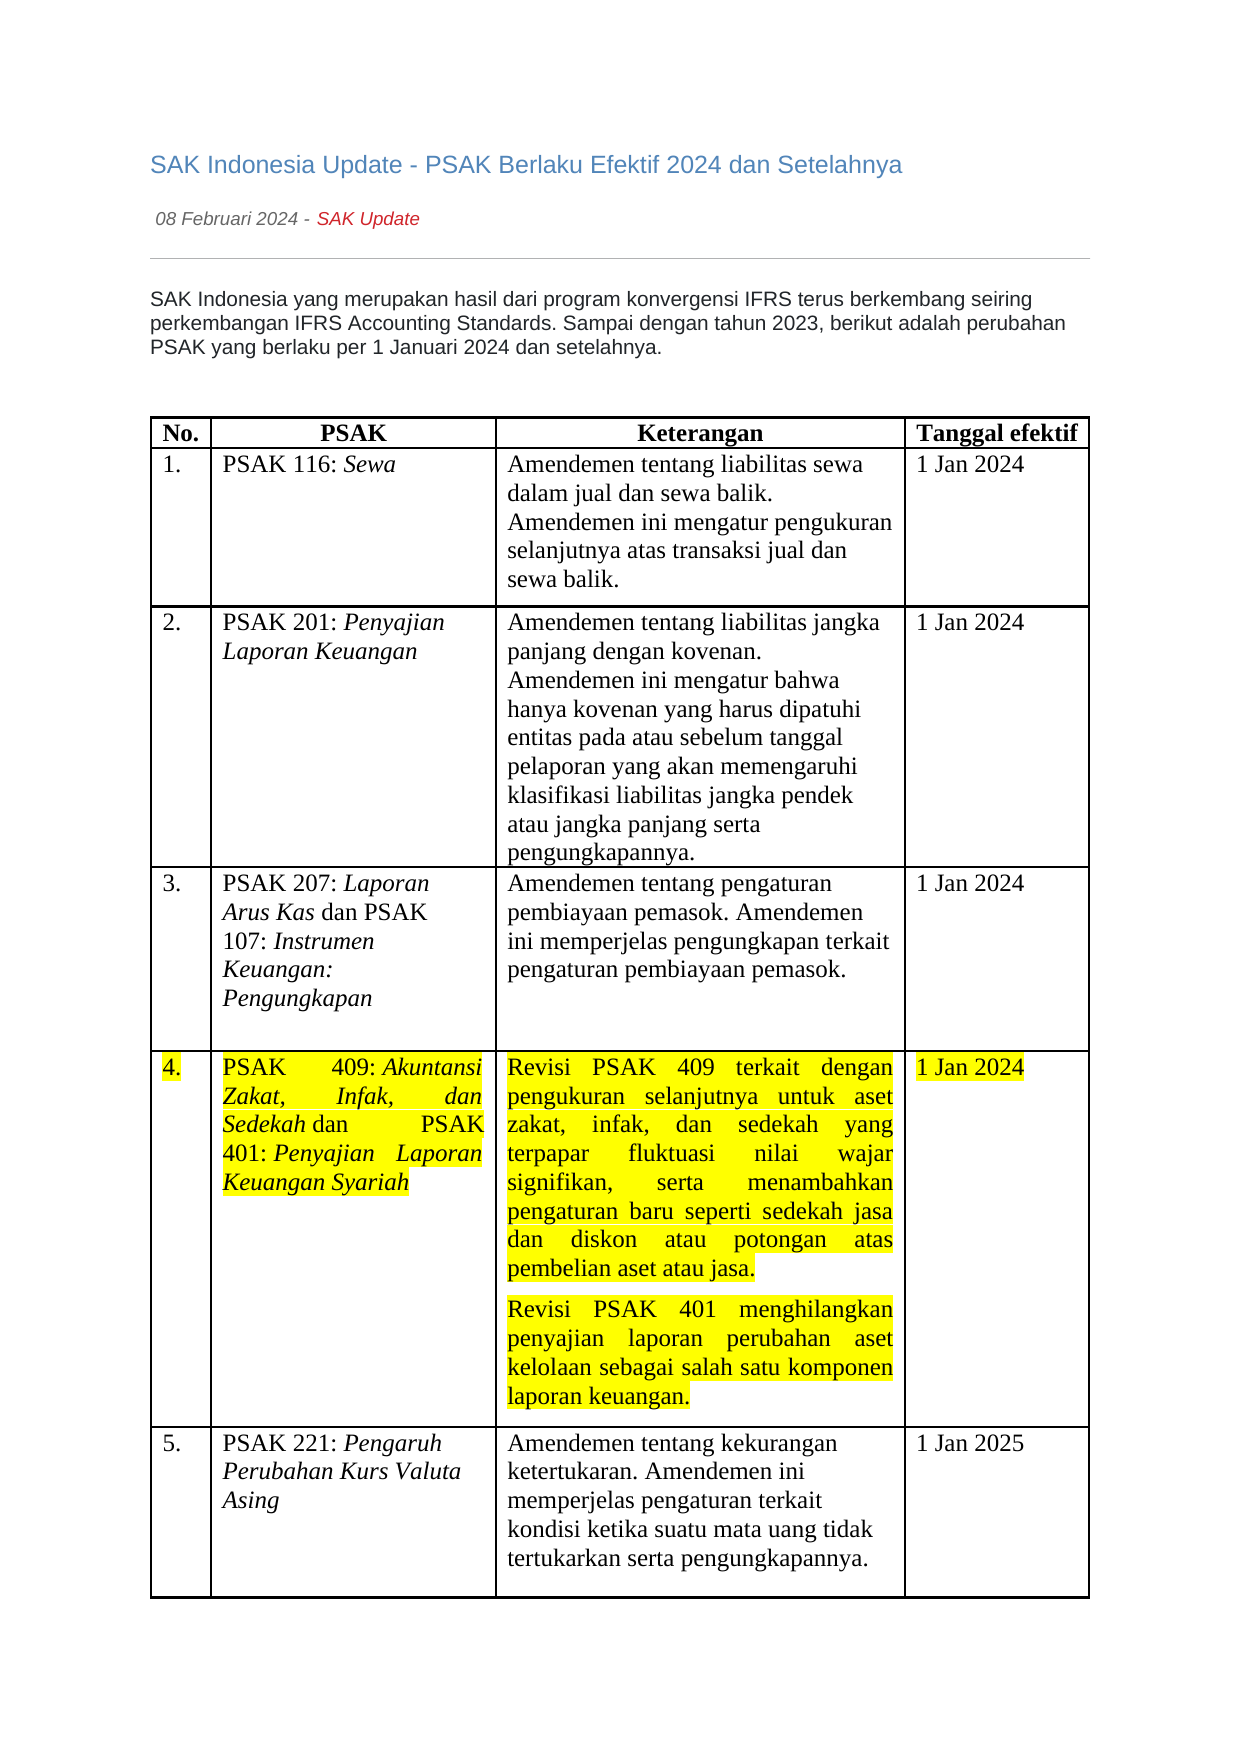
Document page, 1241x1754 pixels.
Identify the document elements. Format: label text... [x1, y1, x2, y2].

text 08 Februari 2024 - SAK Update [150, 208, 1090, 229]
table_cell PSAK 409: Akuntansi Zakat, Infak, dan Sedekah dan PSAK 401: Penyajian Laporan Keuangan Syariah [212, 1052, 495, 1426]
table_header No. [152, 419, 210, 447]
table_cell 1 Jan 2024 [906, 608, 1088, 866]
table_cell 1 Jan 2024 [906, 449, 1088, 605]
table_cell 3. [152, 868, 210, 1050]
table_cell PSAK 207: Laporan Arus Kas dan PSAK 107: Instrumen Keuangan: Pengungkapan [212, 868, 495, 1050]
table_cell PSAK 116: Sewa [212, 449, 495, 605]
table_cell 5. [152, 1428, 210, 1596]
table_cell Amendemen tentang liabilitas sewa dalam jual dan sewa balik. Amendemen ini mengatur pengukuran selanjutnya atas transaksi jual dan sewa balik. [497, 449, 904, 605]
table_cell PSAK 221: Pengaruh Perubahan Kurs Valuta Asing [212, 1428, 495, 1596]
table_cell Amendemen tentang kekurangan ketertukaran. Amendemen ini memperjelas pengaturan terkait kondisi ketika suatu mata uang tidak tertukarkan serta pengungkapannya. [497, 1428, 904, 1596]
table_cell 1. [152, 449, 210, 605]
table_cell 1 Jan 2024 [906, 1052, 1088, 1426]
table_cell Amendemen tentang liabilitas jangka panjang dengan kovenan. Amendemen ini mengatur bahwa hanya kovenan yang harus dipatuhi entitas pada atau sebelum tanggal pelaporan yang akan memengaruhi klasifikasi liabilitas jangka pendek atau jangka panjang serta pengungkapannya. [497, 608, 904, 866]
table_cell Revisi PSAK 409 terkait dengan pengukuran selanjutnya untuk aset zakat, infak, dan sedekah yang terpapar fluktuasi nilai wajar signifikan, serta menambahkan pengaturan baru seperti sedekah jasa dan diskon atau potongan atas pembelian aset atau jasa. Revisi PSAK 401 menghilangkan penyajian laporan perubahan aset kelolaan sebagai salah satu komponen laporan keuangan. [497, 1052, 904, 1426]
table_header Keterangan [497, 419, 904, 447]
table_header PSAK [212, 419, 495, 447]
table_cell Amendemen tentang pengaturan pembiayaan pemasok. Amendemen ini memperjelas pengungkapan terkait pengaturan pembiayaan pemasok. [497, 868, 904, 1050]
table_cell 2. [152, 608, 210, 866]
table_cell 1 Jan 2024 [906, 868, 1088, 1050]
table_cell 4. [152, 1052, 210, 1426]
table_cell 1 Jan 2025 [906, 1428, 1088, 1596]
table_header Tanggal efektif [906, 419, 1088, 447]
text SAK Indonesia Update - PSAK Berlaku Efektif 2024 dan Setelahnya [150, 150, 1090, 179]
table_cell PSAK 201: Penyajian Laporan Keuangan [212, 608, 495, 866]
text SAK Indonesia yang merupakan hasil dari program konvergensi IFRS terus berkembang seiring perkembangan IFRS Accounting Standards. Sampai dengan tahun 2023, berikut adalah perubahan PSAK yang berlaku per 1 Januari 2024 dan setelahnya. [150, 287, 1090, 358]
